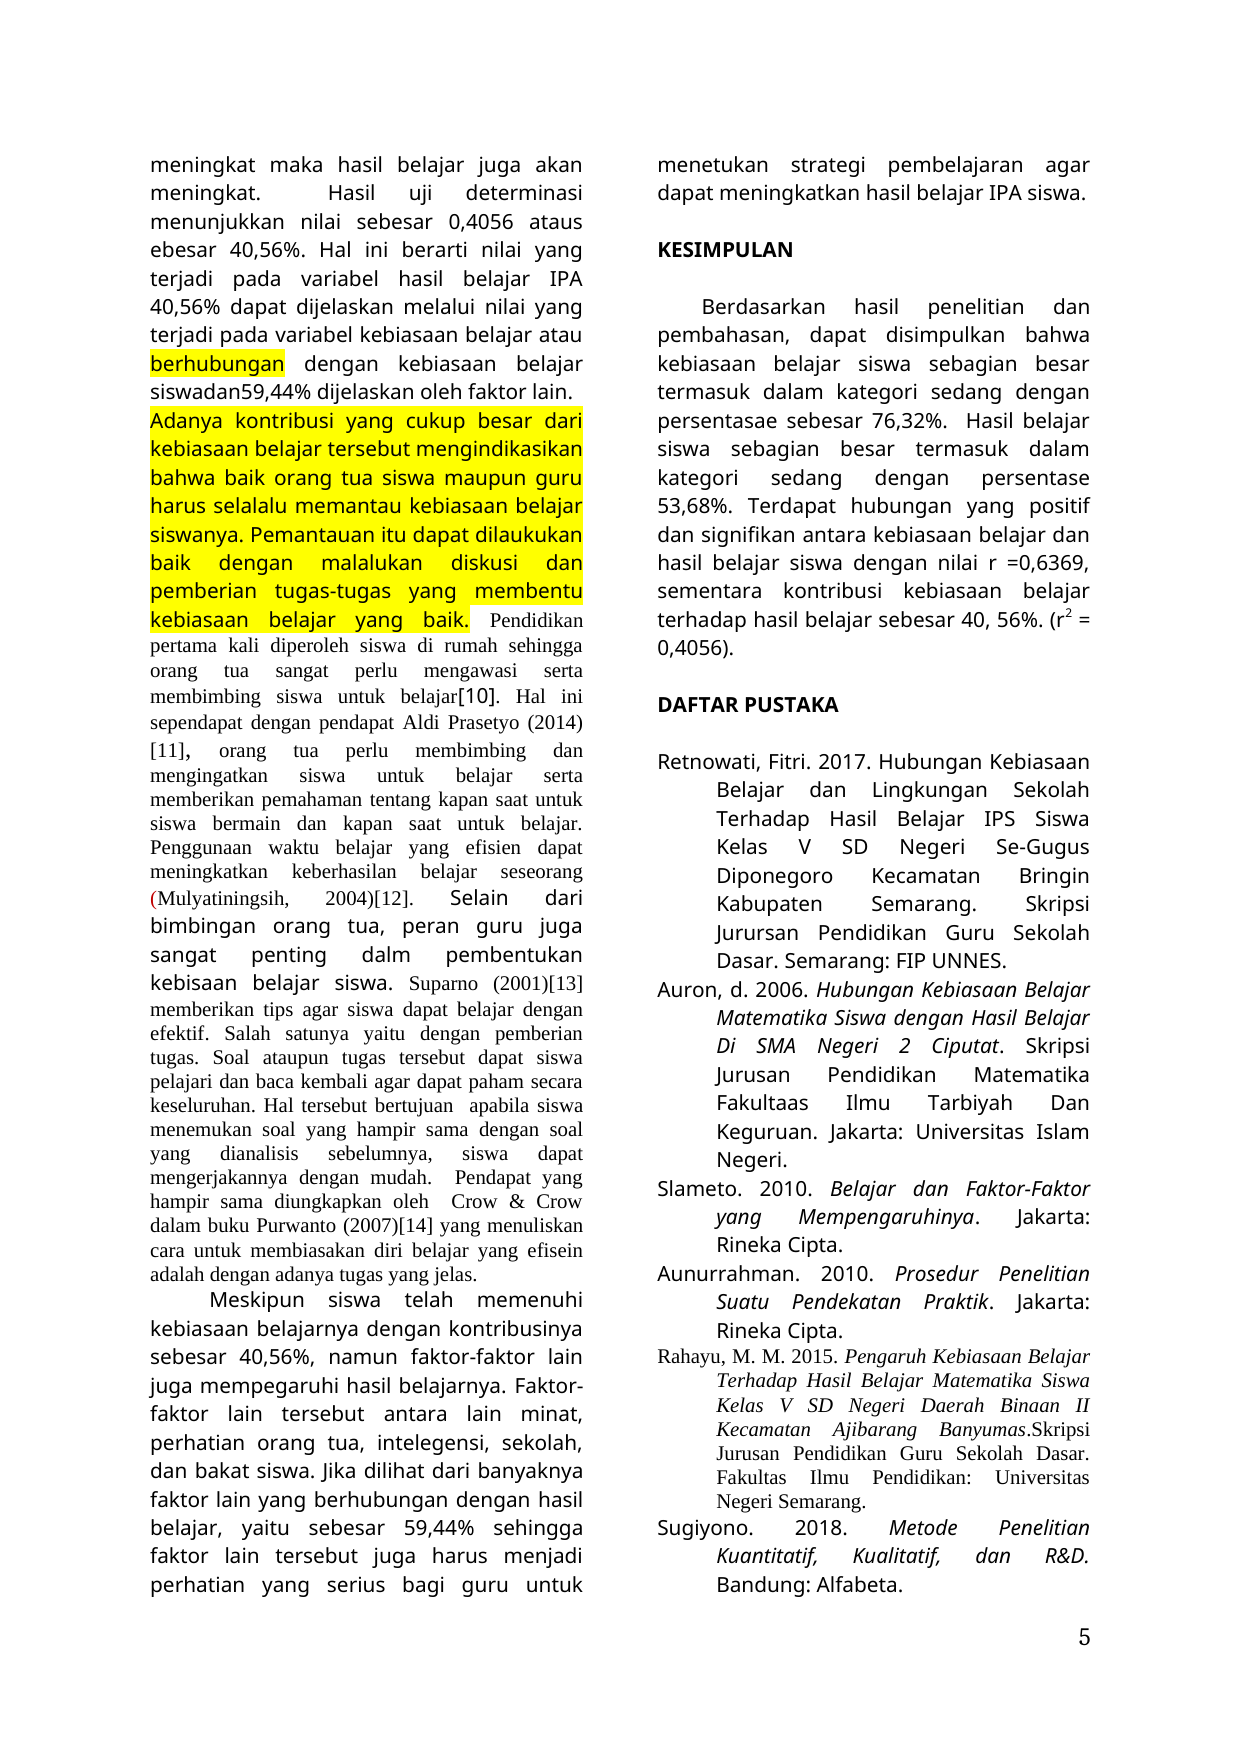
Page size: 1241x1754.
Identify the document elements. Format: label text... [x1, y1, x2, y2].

text Auron, d. 2006. Hubungan Kebiasaan Belajar Matematika Siswa dengan Hasil Belajar Di SMA Negeri 2 Ciputat. Skripsi Jurusan Pendidikan Matematika Fakultaas Ilmu Tarbiyah Dan Keguruan. Jakarta: Universitas Islam Negeri. [657, 975, 1090, 1174]
text Retnowati, Fitri. 2017. Hubungan Kebiasaan Belajar dan Lingkungan Sekolah Terhadap Hasil Belajar IPS Siswa Kelas V SD Negeri Se-Gugus Diponegoro Kecamatan Bringin Kabupaten Semarang. Skripsi Jurursan Pendidikan Guru Sekolah Dasar. Semarang: FIP UNNES. [657, 747, 1090, 975]
text Aunurrahman. 2010. Prosedur Penelitian Suatu Pendekatan Praktik. Jakarta: Rineka Cipta. [657, 1259, 1090, 1344]
text Meskipun siswa telah memenuhi kebiasaan belajarnya dengan kontribusinya sebesar 40,56%, namun faktor-faktor lain juga mempegaruhi hasil belajarnya. Faktor-faktor lain tersebut antara lain minat, perhatian orang tua, intelegensi, sekolah, dan bakat siswa. Jika dilihat dari banyaknya faktor lain yang berhubungan dengan hasil belajar, yaitu sebesar 59,44% sehingga faktor lain tersebut juga harus menjadi perhatian yang serius bagi guru untuk menetukan strategi pembelajaran agar dapat meningkatkan hasil belajar IPA siswa. [150, 1286, 583, 1598]
text Sugiyono. 2018. Metode Penelitian Kuantitatif, Kualitatif, dan R&D. Bandung: Alfabeta. [657, 1513, 1090, 1598]
text DAFTAR PUSTAKA [657, 690, 1090, 719]
text Slameto. 2010. Belajar dan Faktor-Faktor yang Mempengaruhinya. Jakarta: Rineka Cipta. [657, 1174, 1090, 1259]
text KESIMPULAN [657, 235, 1090, 264]
text Berdasarkan hasil penelitian dan pembahasan, dapat disimpulkan bahwa kebiasaan belajar siswa sebagian besar termasuk dalam kategori sedang dengan persentasae sebesar 76,32%. Hasil belajar siswa sebagian besar termasuk dalam kategori sedang dengan persentase 53,68%. Terdapat hubungan yang positif dan signifikan antara kebiasaan belajar dan hasil belajar siswa dengan nilai r =0,6369, sementara kontribusi kebiasaan belajar terhadap hasil belajar sebesar 40, 56%. (r2 = 0,4056). [657, 292, 1090, 662]
text Adanya kontribusi yang cukup besar dari kebiasaan belajar tersebut mengindikasikan bahwa baik orang tua siswa maupun guru harus selalalu memantau kebiasaan belajar siswanya. Pemantauan itu dapat dilaukukan baik dengan malalukan diskusi dan pemberian tugas-tugas yang membentu kebiasaan belajar yang baik. Pendidikan pertama kali diperoleh siswa di rumah sehingga orang tua sangat perlu mengawasi serta membimbing siswa untuk belajar[10]. Hal ini sependapat dengan pendapat Aldi Prasetyo (2014)[11], orang tua perlu membimbing dan mengingatkan siswa untuk belajar serta memberikan pemahaman tentang kapan saat untuk siswa bermain dan kapan saat untuk belajar. Penggunaan waktu belajar yang efisien dapat meningkatkan keberhasilan belajar seseorang (Mulyatiningsih, 2004)[12]. Selain dari bimbingan orang tua, peran guru juga sangat penting dalm pembentukan kebisaan belajar siswa. Suparno (2001)[13] memberikan tips agar siswa dapat belajar dengan efektif. Salah satunya yaitu dengan pemberian tugas. Soal ataupun tugas tersebut dapat siswa pelajari dan baca kembali agar dapat paham secara keseluruhan. Hal tersebut bertujuan apabila siswa menemukan soal yang hampir sama dengan soal yang dianalisis sebelumnya, siswa dapat mengerjakannya dengan mudah. Pendapat yang hampir sama diungkapkan oleh Crow & Crow dalam buku Purwanto (2007)[14] yang menuliskan cara untuk membiasakan diri belajar yang efisein adalah dengan adanya tugas yang jelas. [150, 605, 583, 1286]
text Rahayu, M. M. 2015. Pengaruh Kebiasaan Belajar Terhadap Hasil Belajar Matematika Siswa Kelas V SD Negeri Daerah Binaan II Kecamatan Ajibarang Banyumas.Skripsi Jurusan Pendidikan Guru Sekolah Dasar. Fakultas Ilmu Pendidikan: Universitas Negeri Semarang. [657, 1344, 1090, 1513]
